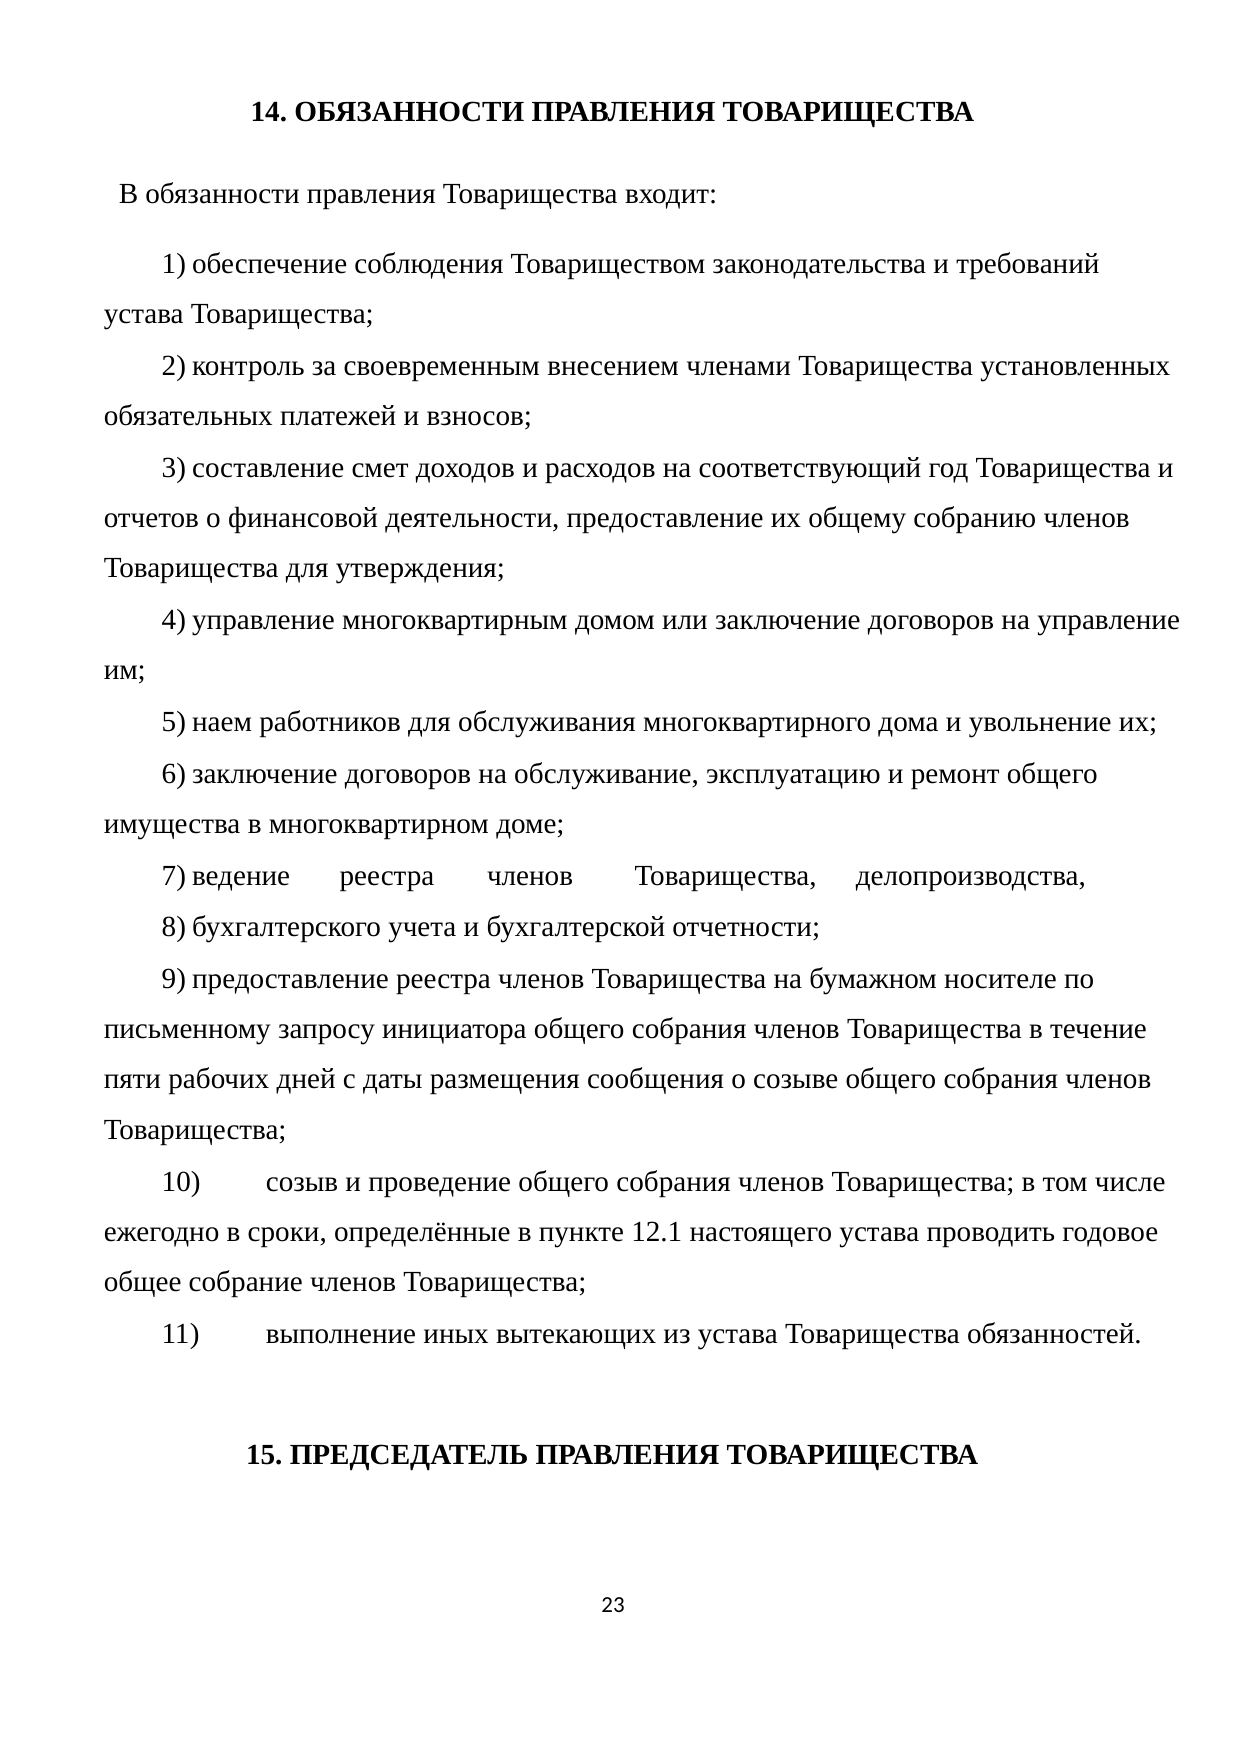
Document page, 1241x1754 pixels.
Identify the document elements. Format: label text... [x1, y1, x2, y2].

list ведение реестра членов Товарищества, делопроизводства, [103, 858, 1181, 891]
list выполнение иных вытекающих из устава Товарищества обязанностей. [103, 1316, 1181, 1349]
list контроль за своевременным внесением членами Товарищества установленных обязательных платежей и взносов; [103, 348, 1181, 432]
text В обязанности правления Товарищества входит: [118, 176, 1181, 209]
list заключение договоров на обслуживание, эксплуатацию и ремонт общего имущества в многоквартирном доме; [103, 756, 1181, 839]
list обеспечение соблюдения Товариществом законодательства и требований устава Товарищества; [103, 246, 1181, 330]
text 14. ОБЯЗАННОСТИ ПРАВЛЕНИЯ ТОВАРИЩЕСТВА [44, 94, 1180, 128]
list управление многоквартирным домом или заключение договоров на управление им; [103, 602, 1181, 686]
list предоставление реестра членов Товарищества на бумажном носителе по письменному запросу инициатора общего собрания членов Товарищества в течение пяти рабочих дней с даты размещения сообщения о созыве общего собрания членов Товарищества; [103, 961, 1181, 1146]
list созыв и проведение общего собрания членов Товарищества; в том числе ежегодно в сроки, определённые в пункте 12.1 настоящего устава проводить годовое общее собрание членов Товарищества; [103, 1164, 1181, 1298]
list составление смет доходов и расходов на соответствующий год Товарищества и отчетов о финансовой деятельности, предоставление их общему собранию членов Товарищества для утверждения; [103, 450, 1181, 584]
text 15. ПРЕДСЕДАТЕЛЬ ПРАВЛЕНИЯ ТОВАРИЩЕСТВА [44, 1437, 1180, 1471]
list наем работников для обслуживания многоквартирного дома и увольнение их; [103, 704, 1181, 738]
list бухгалтерского учета и бухгалтерской отчетности; [103, 909, 1181, 943]
